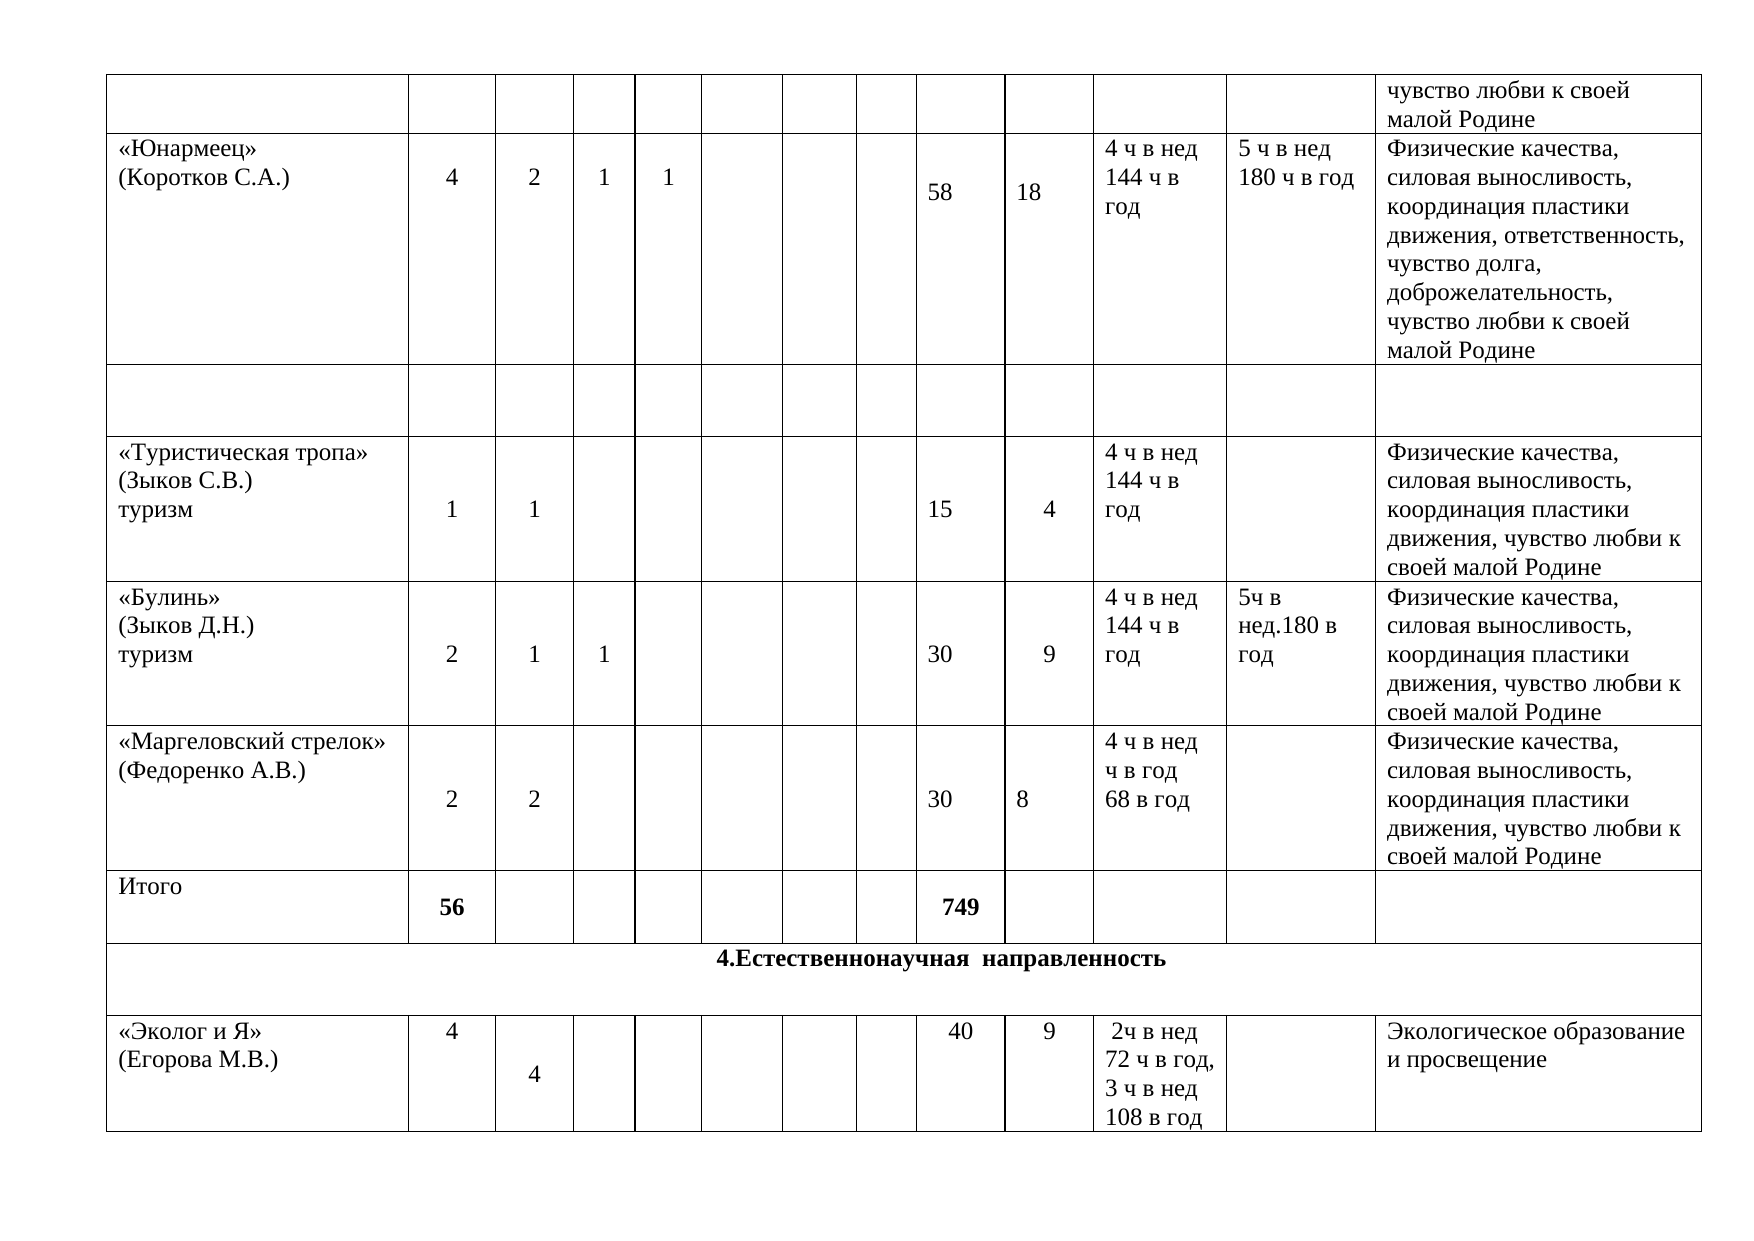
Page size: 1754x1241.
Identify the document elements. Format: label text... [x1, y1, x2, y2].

table_cell [702, 134, 782, 363]
table_cell [496, 365, 573, 436]
table_cell [107, 365, 408, 436]
table_cell 3 [496, 75, 573, 132]
table_cell [636, 1016, 701, 1131]
table_cell [783, 582, 856, 725]
table_cell 4 [409, 1016, 495, 1131]
table_cell 2 [496, 726, 573, 870]
table_cell [783, 365, 856, 436]
table_cell 89 [917, 75, 1004, 132]
table_cell 1 [574, 582, 634, 725]
table_cell [783, 134, 856, 363]
table_cell «Булинь» (Зыков Д.Н.) туризм [107, 582, 408, 725]
table_cell [496, 871, 573, 942]
table_cell [409, 365, 495, 436]
table_cell 9 [1006, 582, 1093, 725]
table_cell 4 ч в нед 144 ч в год [1094, 582, 1226, 725]
table_cell [574, 437, 634, 581]
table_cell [1227, 75, 1375, 132]
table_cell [1094, 75, 1226, 132]
table_cell [702, 726, 782, 870]
table_cell 4.Естественнонаучная направленность [107, 944, 1701, 1015]
table_cell [1094, 871, 1226, 942]
table_cell Физические качества, силовая выносливость, координация пластики движения, ответственность, чувство долга, доброжелательность, чувство любви к своей малой Родине [1376, 134, 1701, 363]
table_cell 4 [409, 134, 495, 363]
table_cell [857, 75, 916, 132]
table_cell 2ч в нед 72 ч в год, 3 ч в нед 108 в год [1094, 1016, 1226, 1131]
table_cell [783, 726, 856, 870]
table_cell [636, 871, 701, 942]
table_cell [1227, 726, 1375, 870]
table_cell «Юнармеец» (Коротков С.А.) [107, 134, 408, 363]
table_cell [857, 365, 916, 436]
table_cell [1227, 1016, 1375, 1131]
table_cell [857, 1016, 916, 1131]
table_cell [1376, 75, 1701, 132]
table_cell [857, 726, 916, 870]
table_cell [1227, 437, 1375, 581]
table_cell [636, 365, 701, 436]
table_cell Физические качества, силовая выносливость, координация пластики движения, чувство любви к своей малой Родине [1376, 726, 1701, 870]
table_cell «Эколог и Я» (Егорова М.В.) [107, 1016, 408, 1131]
table_cell [1227, 365, 1375, 436]
table_cell 1 [496, 437, 573, 581]
table_cell [636, 437, 701, 581]
table_cell Итого [107, 871, 408, 942]
table_cell [702, 1016, 782, 1131]
table_cell 1 [636, 75, 701, 132]
table_cell «Туристическая тропа» (Зыков С.В.) туризм [107, 437, 408, 581]
table_cell 2 [409, 726, 495, 870]
table_cell [574, 726, 634, 870]
table_cell Физические качества, силовая выносливость, координация пластики движения, чувство любви к своей малой Родине [1376, 582, 1701, 725]
table_cell 1 [496, 582, 573, 725]
table_cell [636, 582, 701, 725]
table_cell 27 [1006, 75, 1093, 132]
table_cell «Маргеловский стрелок» (Федоренко А.В.) [107, 726, 408, 870]
table_cell Физические качества, силовая выносливость, координация пластики движения, чувство любви к своей малой Родине [1376, 437, 1701, 581]
table_cell [702, 582, 782, 725]
table_cell 4 ч в нед ч в год 68 в год [1094, 726, 1226, 870]
table_cell 9 [1006, 1016, 1093, 1131]
table_cell 2 [496, 134, 573, 363]
table_cell 58 [917, 134, 1004, 363]
table_cell 15 [917, 437, 1004, 581]
table_cell [857, 134, 916, 363]
table_cell [1094, 365, 1226, 436]
table_cell [783, 437, 856, 581]
table_cell [1006, 365, 1093, 436]
table_cell [783, 75, 856, 132]
table_cell [783, 1016, 856, 1131]
table_cell [917, 365, 1004, 436]
table_cell [702, 437, 782, 581]
table_cell [783, 871, 856, 942]
table_cell 40 [917, 1016, 1004, 1131]
table_cell 6 [409, 75, 495, 132]
table_cell 5 ч в нед 180 ч в год [1227, 134, 1375, 363]
table_cell 2 [574, 75, 634, 132]
table_cell 5ч в нед.180 в год [1227, 582, 1375, 725]
table_cell [702, 871, 782, 942]
table_cell [1376, 365, 1701, 436]
table_cell [636, 726, 701, 870]
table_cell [1376, 1016, 1701, 1131]
table_cell 4 ч в нед 144 ч в год [1094, 134, 1226, 363]
table_cell [857, 437, 916, 581]
table_cell 4 ч в нед 144 ч в год [1094, 437, 1226, 581]
table_cell [857, 871, 916, 942]
table_cell 30 [917, 582, 1004, 725]
table_cell 30 [917, 726, 1004, 870]
table_cell 4 [496, 1016, 573, 1131]
table_cell [702, 75, 782, 132]
table_cell 56 [409, 871, 495, 942]
table_cell 18 [1006, 134, 1093, 363]
table_cell [1227, 871, 1375, 942]
table_cell 1 [636, 134, 701, 363]
table_cell [1006, 871, 1093, 942]
table_cell 1 [409, 437, 495, 581]
table_cell [574, 871, 634, 942]
table_cell 4 [1006, 437, 1093, 581]
table_cell [574, 1016, 634, 1131]
table_cell [857, 582, 916, 725]
table_cell 1 [574, 134, 634, 363]
table_cell [1376, 871, 1701, 942]
table_cell 2 [409, 582, 495, 725]
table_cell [107, 75, 408, 132]
table_cell [702, 365, 782, 436]
table_cell 749 [917, 871, 1004, 942]
table_cell 8 [1006, 726, 1093, 870]
table_cell [574, 365, 634, 436]
